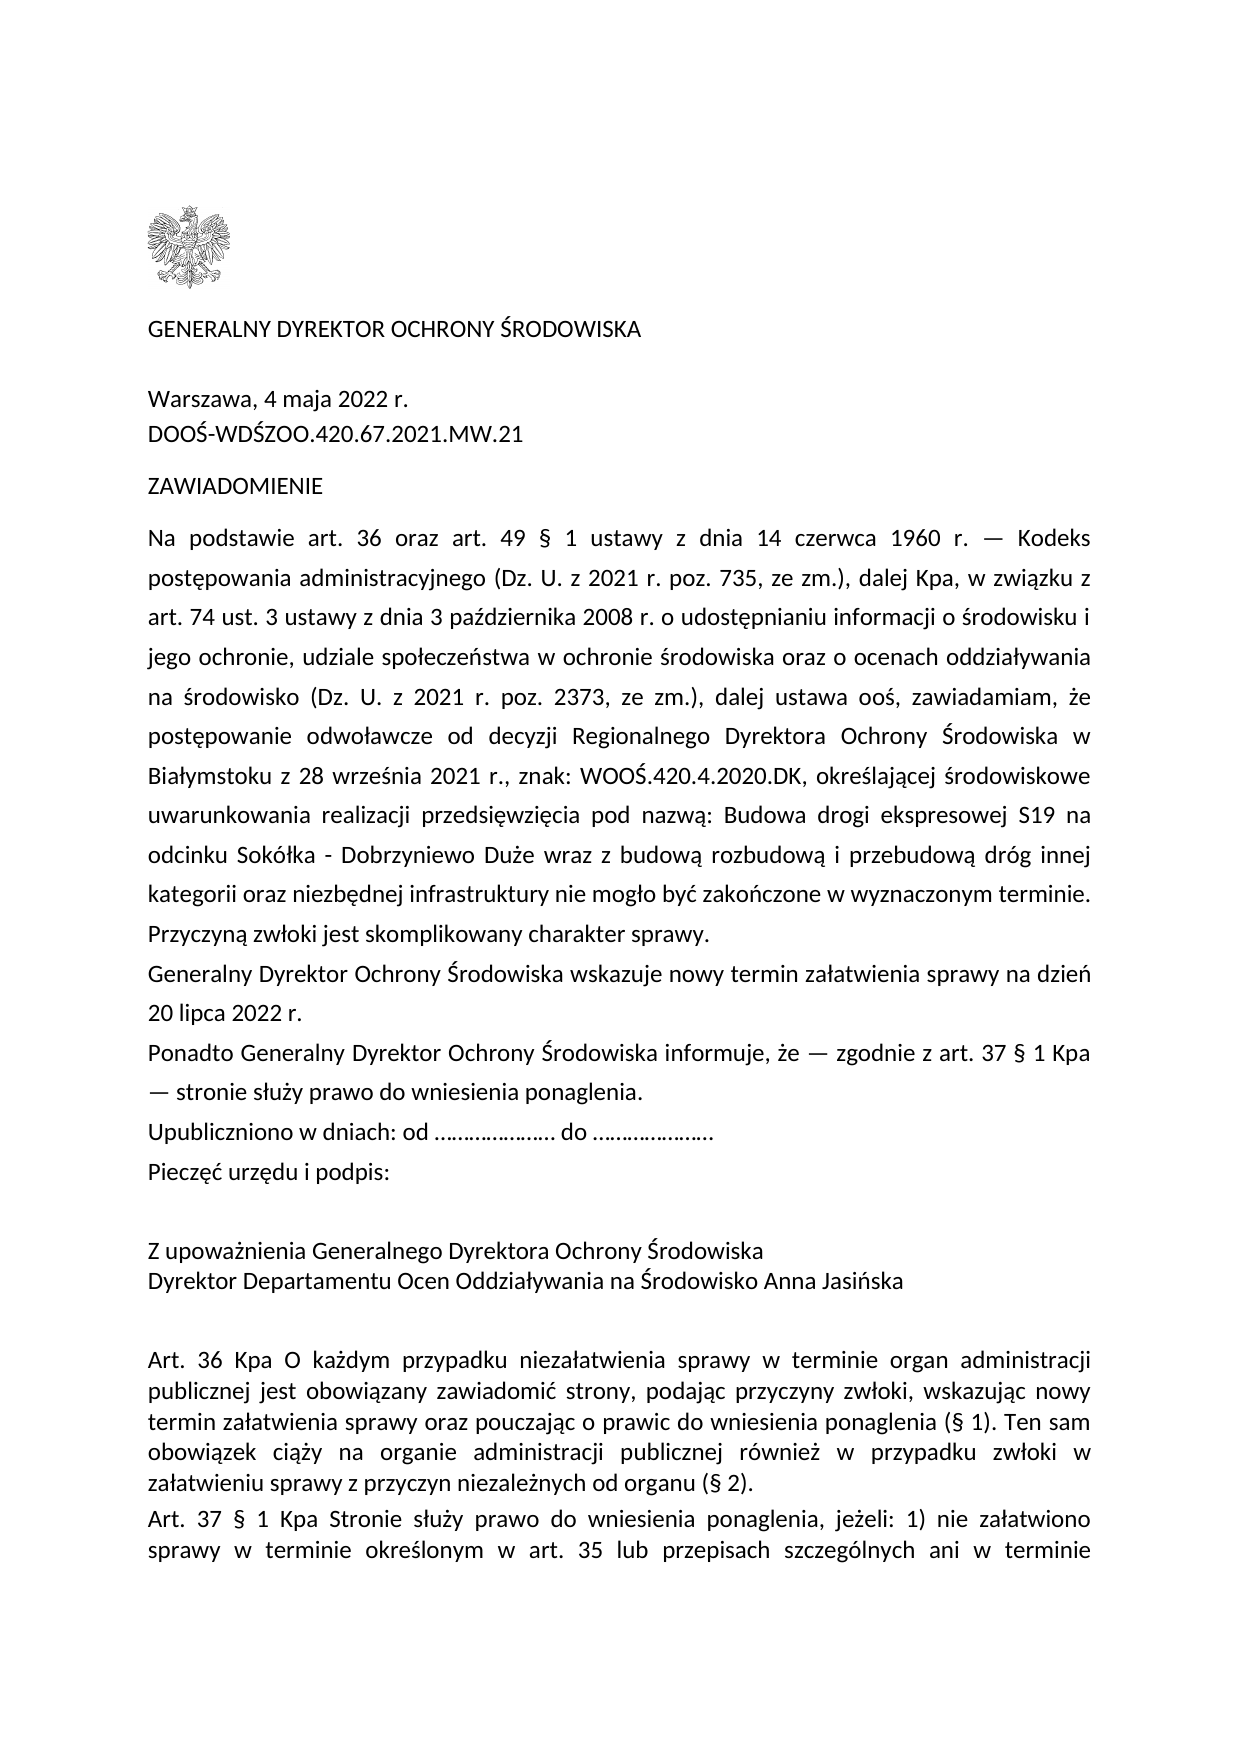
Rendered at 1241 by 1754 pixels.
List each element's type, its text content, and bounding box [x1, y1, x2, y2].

text Na podstawie art. 36 oraz art. 49 § 1 ustawy z dnia 14 czerwca 1960 r. — Kodeks postępowania administracyjnego (Dz. U. z 2021 r. poz. 735, ze zm.), dalej Kpa, w związku z art. 74 ust. 3 ustawy z dnia 3 października 2008 r. o udostępnianiu informacji o środowisku i jego ochronie, udziale społeczeństwa w ochronie środowiska oraz o ocenach oddziaływania na środowisko (Dz. U. z 2021 r. poz. 2373, ze zm.), dalej ustawa ooś, zawiadamiam, że postępowanie odwoławcze od decyzji Regionalnego Dyrektora Ochrony Środowiska w Białymstoku z 28 września 2021 r., znak: WOOŚ.420.4.2020.DK, określającej środowiskowe uwarunkowania realizacji przedsięwzięcia pod nazwą: Budowa drogi ekspresowej S19 na odcinku Sokółka - Dobrzyniewo Duże wraz z budową rozbudową i przebudową dróg innej kategorii oraz niezbędnej infrastruktury nie mogło być zakończone w wyznaczonym terminie. Przyczyną zwłoki jest skomplikowany charakter sprawy. [148, 522, 1092, 949]
text DOOŚ-WDŚZOO.420.67.2021.MW.21 [148, 418, 1092, 449]
text GENERALNY DYREKTOR OCHRONY ŚRODOWISKA [148, 313, 1092, 344]
text Z upoważnienia Generalnego Dyrektora Ochrony Środowiska [148, 1235, 1092, 1265]
text Warszawa, 4 maja 2022 r. [148, 383, 1092, 414]
text Ponadto Generalny Dyrektor Ochrony Środowiska informuje, że — zgodnie z art. 37 § 1 Kpa — stronie służy prawo do wniesienia ponaglenia. [148, 1037, 1092, 1107]
text ZAWIADOMIENIE [148, 470, 1092, 501]
text Art. 36 Kpa O każdym przypadku niezałatwienia sprawy w terminie organ administracji publicznej jest obowiązany zawiadomić strony, podając przyczyny zwłoki, wskazując nowy termin załatwienia sprawy oraz pouczając o prawic do wniesienia ponaglenia (§ 1). Ten sam obowiązek ciąży na organie administracji publicznej również w przypadku zwłoki w załatwieniu sprawy z przyczyn niezależnych od organu (§ 2). [148, 1344, 1092, 1497]
text Upubliczniono w dniach: od ………………… do ………………… [148, 1116, 1092, 1147]
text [148, 1503, 1092, 1564]
picture [147, 205, 231, 289]
text Generalny Dyrektor Ochrony Środowiska wskazuje nowy termin załatwienia sprawy na dzień 20 lipca 2022 r. [148, 958, 1092, 1028]
text Pieczęć urzędu i podpis: [148, 1156, 1092, 1186]
text Dyrektor Departamentu Ocen Oddziaływania na Środowisko Anna Jasińska [148, 1265, 1092, 1296]
